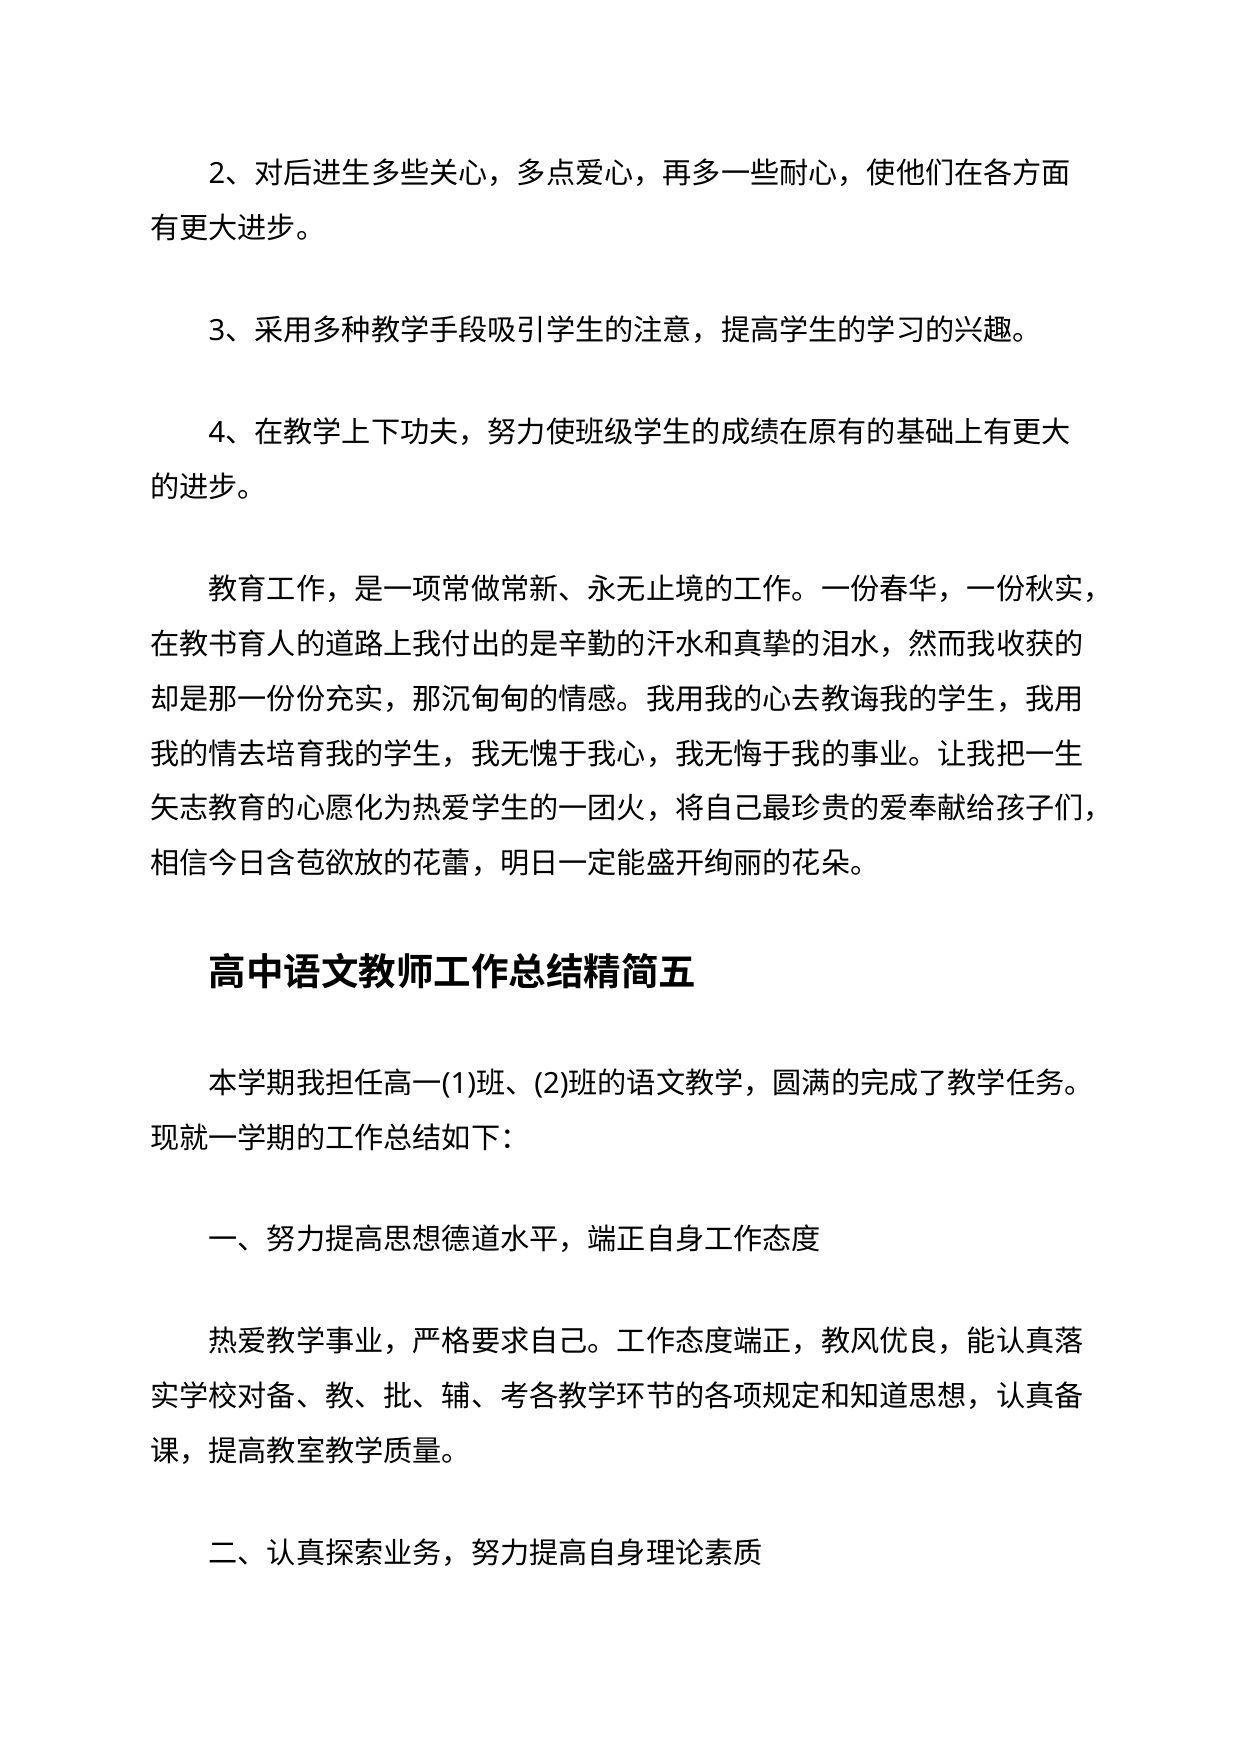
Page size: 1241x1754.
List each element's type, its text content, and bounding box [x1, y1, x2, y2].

text 二、认真探索业务，努力提高自身理论素质 [150, 1529, 1090, 1572]
text 本学期我担任高一(1)班、(2)班的语文教学，圆满的完成了教学任务。现就一学期的工作总结如下： [150, 1059, 1090, 1156]
text 4、在教学上下功夫，努力使班级学生的成绩在原有的基础上有更大的进步。 [150, 409, 1090, 506]
text 教育工作，是一项常做常新、永无止境的工作。一份春华，一份秋实，在教书育人的道路上我付出的是辛勤的汗水和真挚的泪水，然而我收获的却是那一份份充实，那沉甸甸的情感。我用我的心去教诲我的学生，我用我的情去培育我的学生，我无愧于我心，我无悔于我的事业。让我把一生矢志教育的心愿化为热爱学生的一团火，将自己最珍贵的爱奉献给孩子们，相信今日含苞欲放的花蕾，明日一定能盛开绚丽的花朵。 [150, 566, 1090, 882]
text 一、努力提高思想德道水平，端正自身工作态度 [150, 1216, 1090, 1258]
text 热爱教学事业，严格要求自己。工作态度端正，教风优良，能认真落实学校对备、教、批、辅、考各教学环节的各项规定和知道思想，认真备课，提高教室教学质量。 [150, 1318, 1090, 1470]
text 高中语文教师工作总结精简五 [150, 942, 1090, 996]
text 3、采用多种教学手段吸引学生的注意，提高学生的学习的兴趣。 [150, 307, 1090, 349]
text 2、对后进生多些关心，多点爱心，再多一些耐心，使他们在各方面有更大进步。 [150, 150, 1090, 247]
